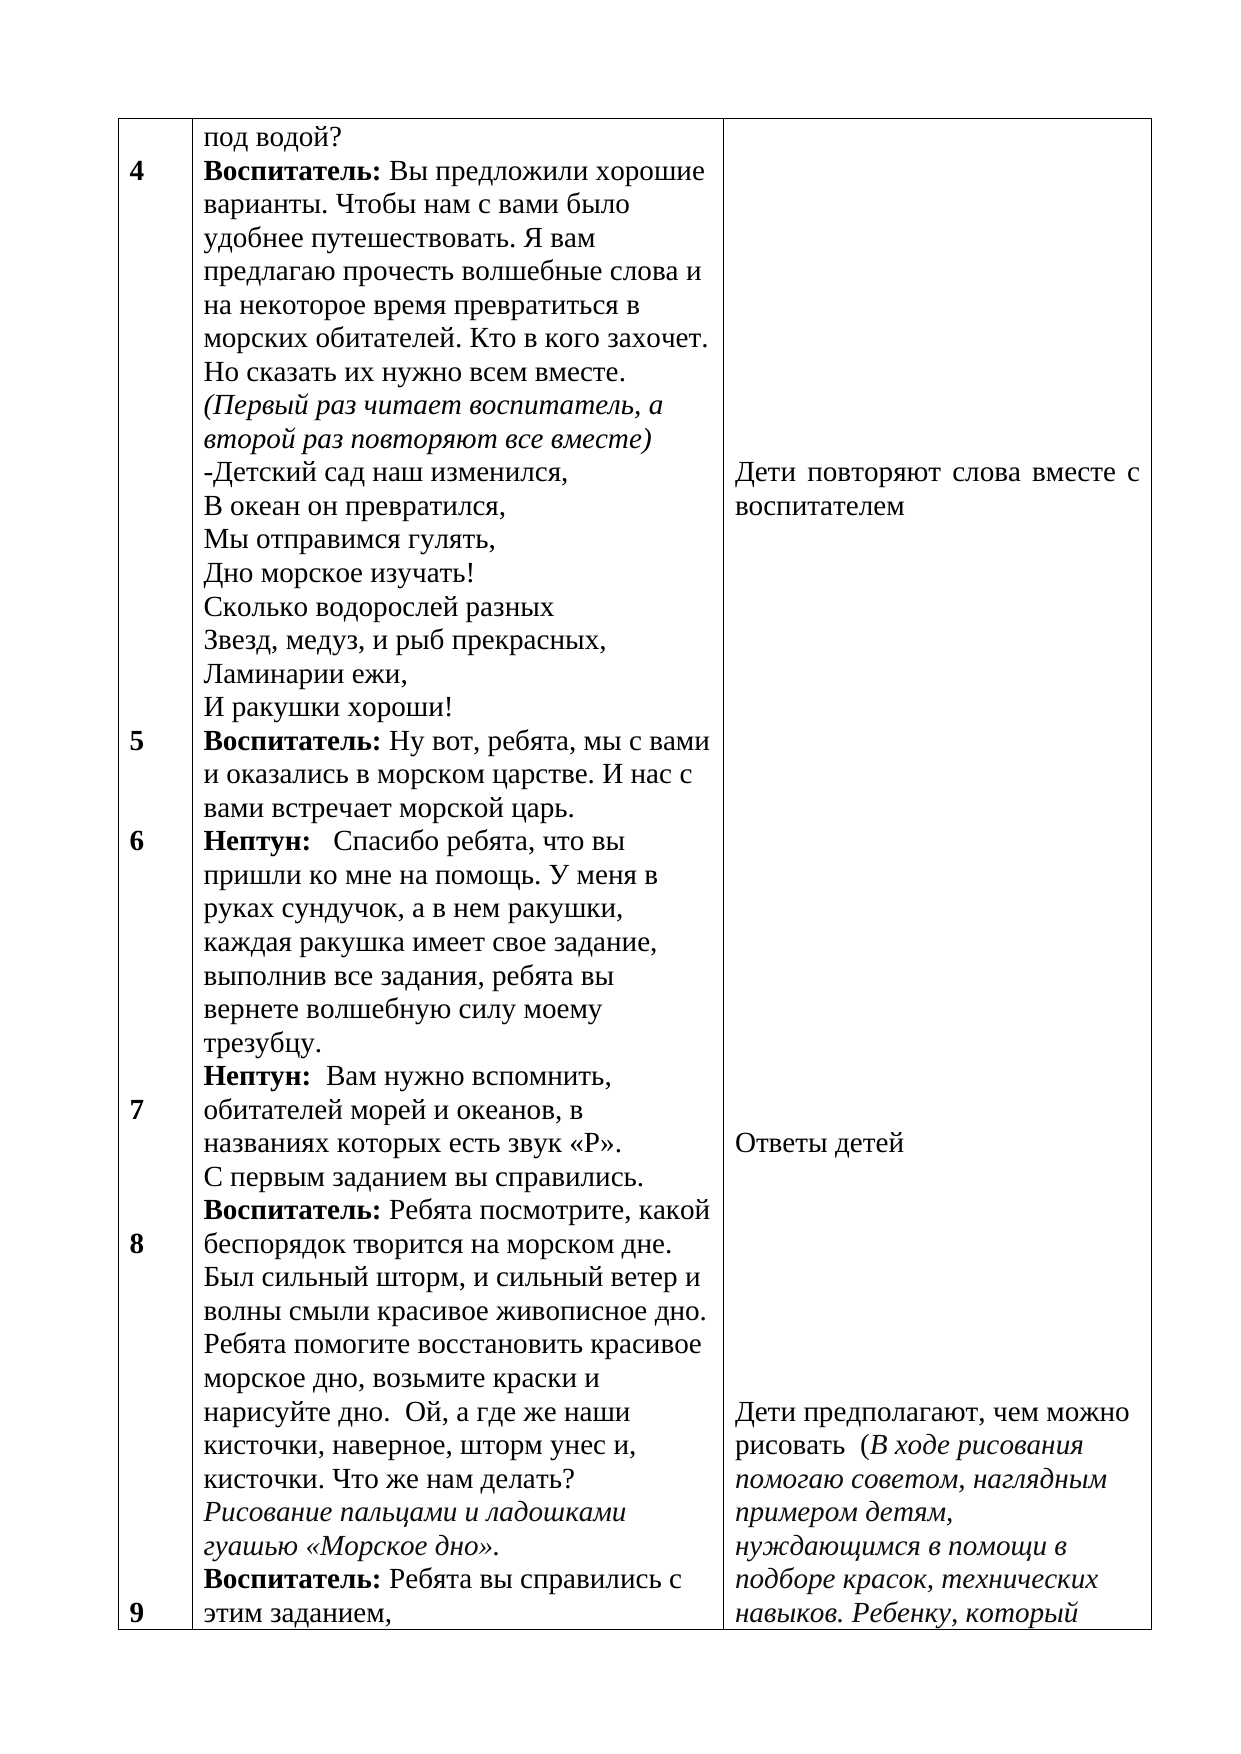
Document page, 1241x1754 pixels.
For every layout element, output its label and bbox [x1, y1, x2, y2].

table_cell [193, 119, 723, 1628]
table_cell [724, 119, 1151, 1628]
table_cell [119, 119, 192, 1628]
